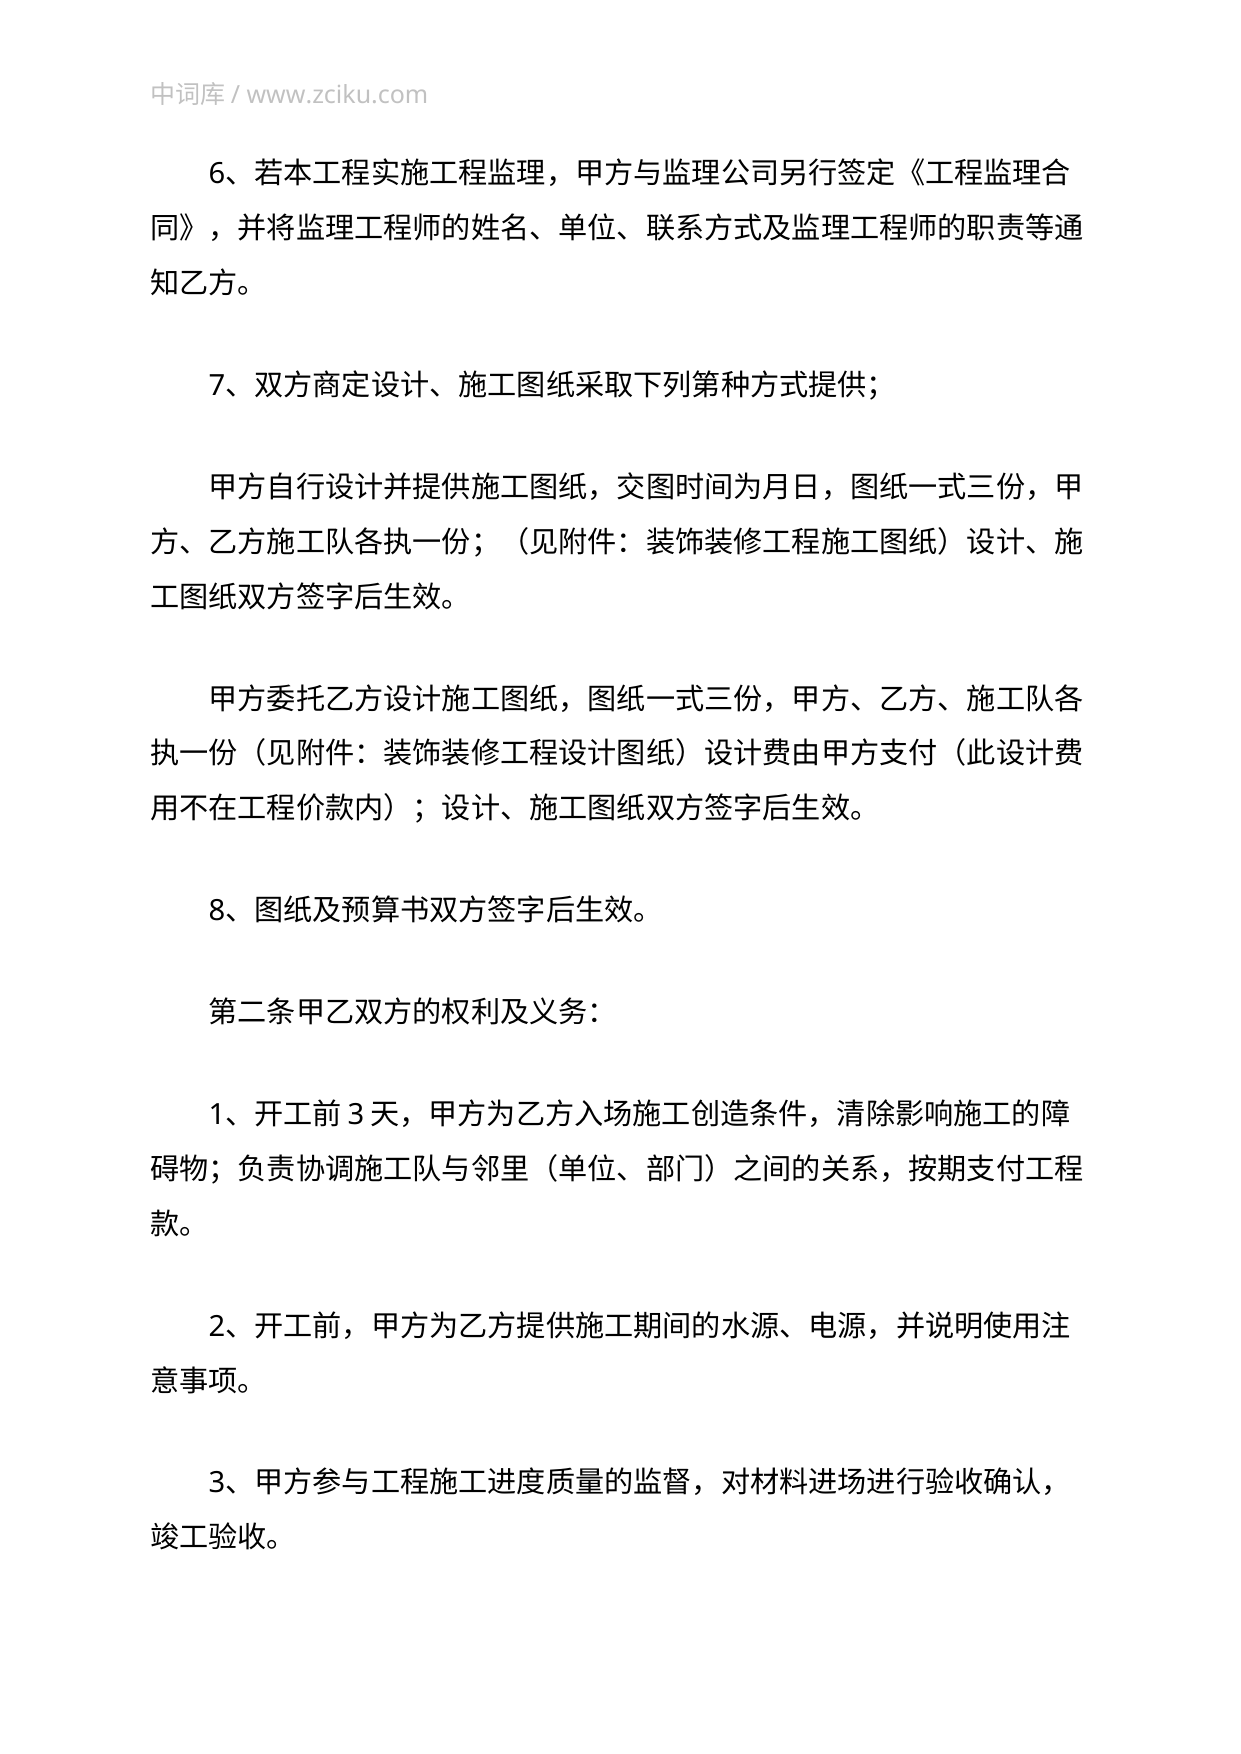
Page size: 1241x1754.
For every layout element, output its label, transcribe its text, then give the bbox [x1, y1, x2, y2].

text 3、甲方参与工程施工进度质量的监督，对材料进场进行验收确认，竣工验收。 [150, 1459, 1090, 1556]
text 6、若本工程实施工程监理，甲方与监理公司另行签定《工程监理合同》，并将监理工程师的姓名、单位、联系方式及监理工程师的职责等通知乙方。 [150, 150, 1090, 302]
text 8、图纸及预算书双方签字后生效。 [150, 887, 1090, 929]
text 2、开工前，甲方为乙方提供施工期间的水源、电源，并说明使用注意事项。 [150, 1302, 1090, 1399]
text 第二条甲乙双方的权利及义务： [150, 989, 1090, 1031]
text 甲方委托乙方设计施工图纸，图纸一式三份，甲方、乙方、施工队各执一份（见附件：装饰装修工程设计图纸）设计费由甲方支付（此设计费用不在工程价款内）；设计、施工图纸双方签字后生效。 [150, 675, 1090, 827]
text 1、开工前3天，甲方为乙方入场施工创造条件，清除影响施工的障碍物；负责协调施工队与邻里（单位、部门）之间的关系，按期支付工程款。 [150, 1091, 1090, 1243]
text 甲方自行设计并提供施工图纸，交图时间为月日，图纸一式三份，甲方、乙方施工队各执一份；（见附件：装饰装修工程施工图纸）设计、施工图纸双方签字后生效。 [150, 464, 1090, 616]
text 7、双方商定设计、施工图纸采取下列第种方式提供； [150, 362, 1090, 404]
